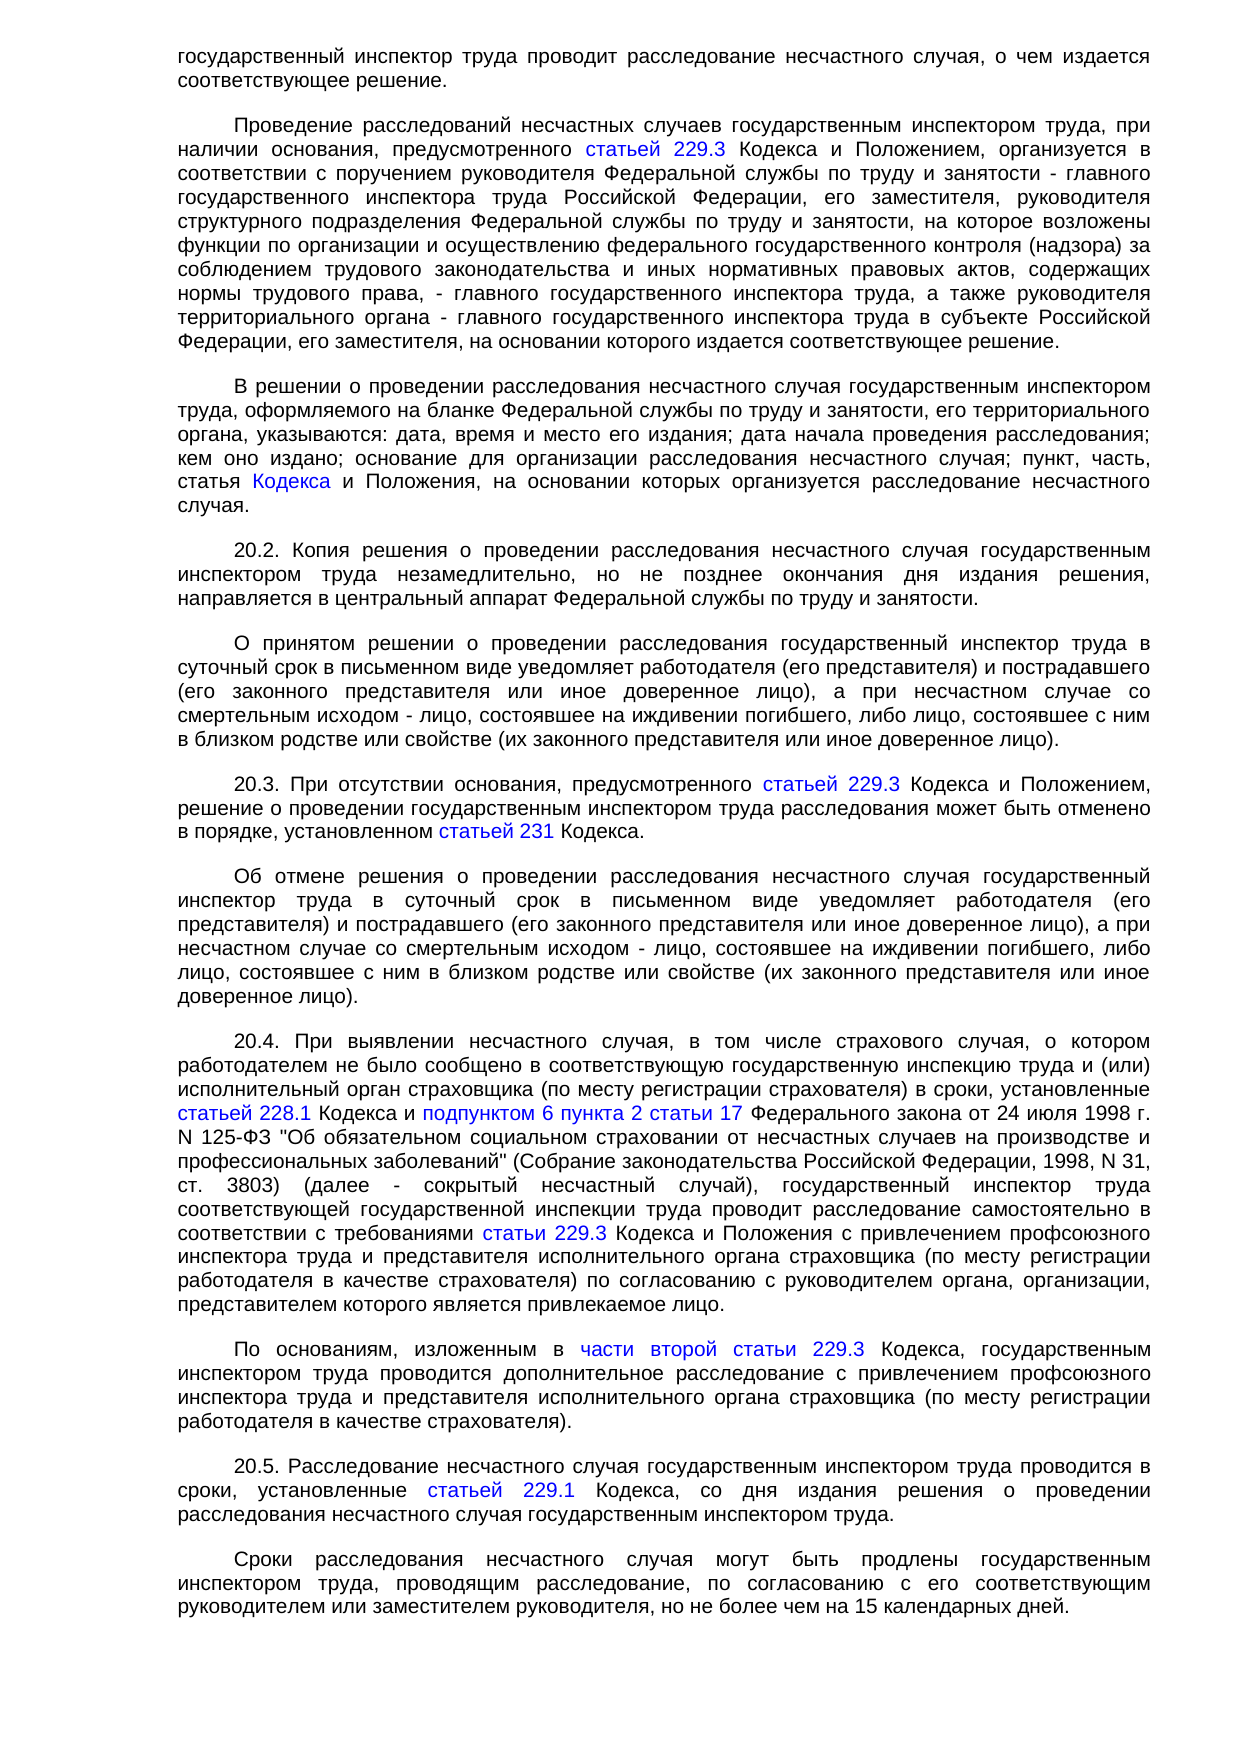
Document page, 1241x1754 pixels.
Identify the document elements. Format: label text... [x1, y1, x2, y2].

text 20.5. Расследование несчастного случая государственным инспектором труда проводится в сроки, установленные статьей 229.1 Кодекса, со дня издания решения о проведении расследования несчастного случая государственным инспектором труда. [177, 1454, 1152, 1526]
text 20.4. При выявлении несчастного случая, в том числе страхового случая, о котором работодателем не было сообщено в соответствующую государственную инспекцию труда и (или) исполнительный орган страховщика (по месту регистрации страхователя) в сроки, установленные статьей 228.1 Кодекса и подпунктом 6 пункта 2 статьи 17 Федерального закона от 24 июля 1998 г. N 125-ФЗ "Об обязательном социальном страховании от несчастных случаев на производстве и профессиональных заболеваний" (Собрание законодательства Российской Федерации, 1998, N 31, ст. 3803) (далее - сокрытый несчастный случай), государственный инспектор труда соответствующей государственной инспекции труда проводит расследование самостоятельно в соответствии с требованиями статьи 229.3 Кодекса и Положения с привлечением профсоюзного инспектора труда и представителя исполнительного органа страховщика (по месту регистрации работодателя в качестве страхователя) по согласованию с руководителем органа, организации, представителем которого является привлекаемое лицо. [177, 1029, 1152, 1316]
text Об отмене решения о проведении расследования несчастного случая государственный инспектор труда в суточный срок в письменном виде уведомляет работодателя (его представителя) и пострадавшего (его законного представителя или иное доверенное лицо), а при несчастном случае со смертельным исходом - лицо, состоявшее на иждивении погибшего, либо лицо, состоявшее с ним в близком родстве или свойстве (их законного представителя или иное доверенное лицо). [177, 864, 1152, 1008]
text В решении о проведении расследования несчастного случая государственным инспектором труда, оформляемого на бланке Федеральной службы по труду и занятости, его территориального органа, указываются: дата, время и место его издания; дата начала проведения расследования; кем оно издано; основание для организации расследования несчастного случая; пункт, часть, статья Кодекса и Положения, на основании которых организуется расследование несчастного случая. [177, 373, 1152, 517]
text 20.3. При отсутствии основания, предусмотренного статьей 229.3 Кодекса и Положением, решение о проведении государственным инспектором труда расследования может быть отменено в порядке, установленном статьей 231 Кодекса. [177, 771, 1152, 843]
text Сроки расследования несчастного случая могут быть продлены государственным инспектором труда, проводящим расследование, по согласованию с его соответствующим руководителем или заместителем руководителя, но не более чем на 15 календарных дней. [177, 1546, 1152, 1618]
text О принятом решении о проведении расследования государственный инспектор труда в суточный срок в письменном виде уведомляет работодателя (его представителя) и пострадавшего (его законного представителя или иное доверенное лицо), а при несчастном случае со смертельным исходом - лицо, состоявшее на иждивении погибшего, либо лицо, состоявшее с ним в близком родстве или свойстве (их законного представителя или иное доверенное лицо). [177, 631, 1152, 751]
text По основаниям, изложенным в части второй статьи 229.3 Кодекса, государственным инспектором труда проводится дополнительное расследование с привлечением профсоюзного инспектора труда и представителя исполнительного органа страховщика (по месту регистрации работодателя в качестве страхователя). [177, 1337, 1152, 1433]
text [177, 44, 1152, 92]
text Проведение расследований несчастных случаев государственным инспектором труда, при наличии основания, предусмотренного статьей 229.3 Кодекса и Положением, организуется в соответствии с поручением руководителя Федеральной службы по труду и занятости - главного государственного инспектора труда Российской Федерации, его заместителя, руководителя структурного подразделения Федеральной службы по труду и занятости, на которое возложены функции по организации и осуществлению федерального государственного контроля (надзора) за соблюдением трудового законодательства и иных нормативных правовых актов, содержащих нормы трудового права, - главного государственного инспектора труда, а также руководителя территориального органа - главного государственного инспектора труда в субъекте Российской Федерации, его заместителя, на основании которого издается соответствующее решение. [177, 113, 1152, 353]
text 20.2. Копия решения о проведении расследования несчастного случая государственным инспектором труда незамедлительно, но не позднее окончания дня издания решения, направляется в центральный аппарат Федеральной службы по труду и занятости. [177, 538, 1152, 610]
